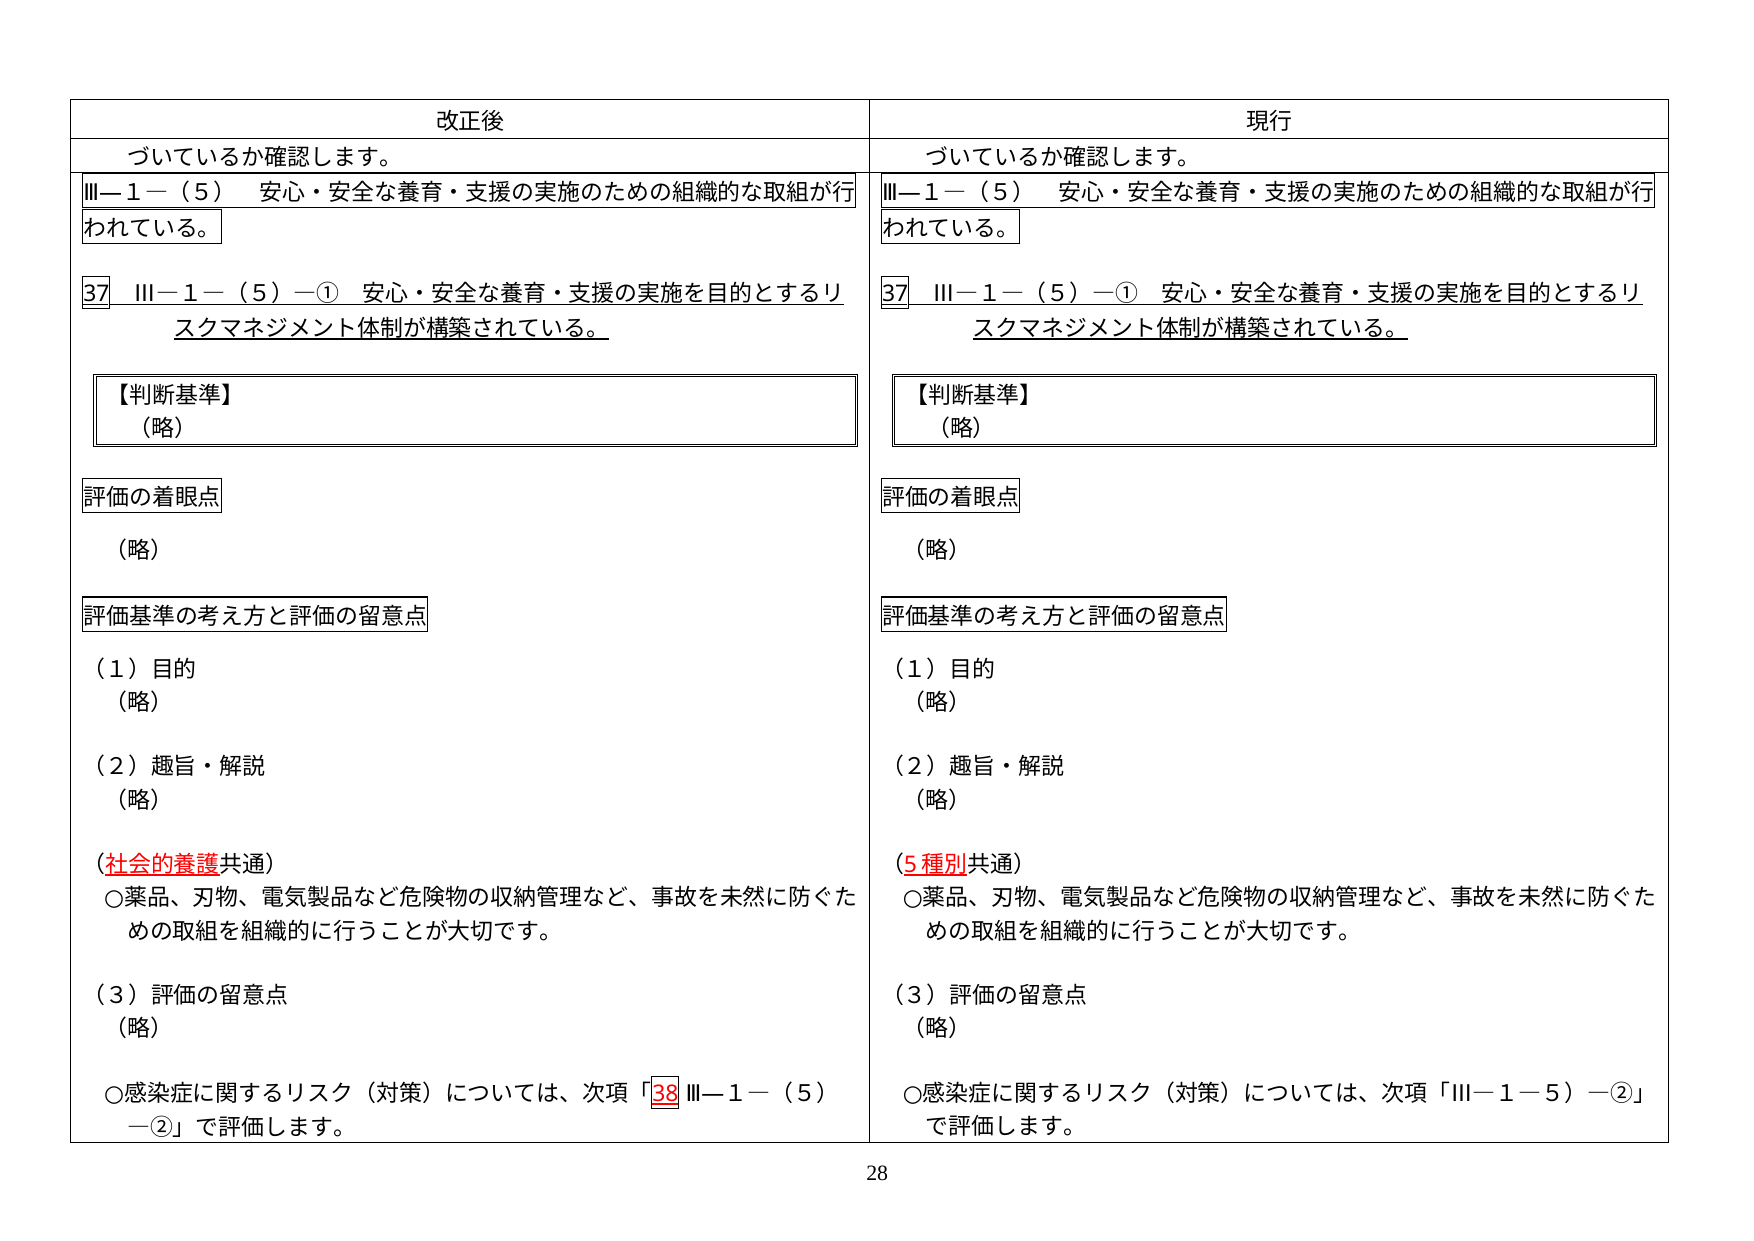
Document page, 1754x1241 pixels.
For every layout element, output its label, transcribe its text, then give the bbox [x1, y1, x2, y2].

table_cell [71, 139, 869, 172]
table_header 改正後 [71, 100, 869, 138]
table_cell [870, 139, 1668, 172]
table_header 現行 [870, 100, 1668, 138]
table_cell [870, 173, 1668, 1142]
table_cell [71, 173, 869, 1142]
